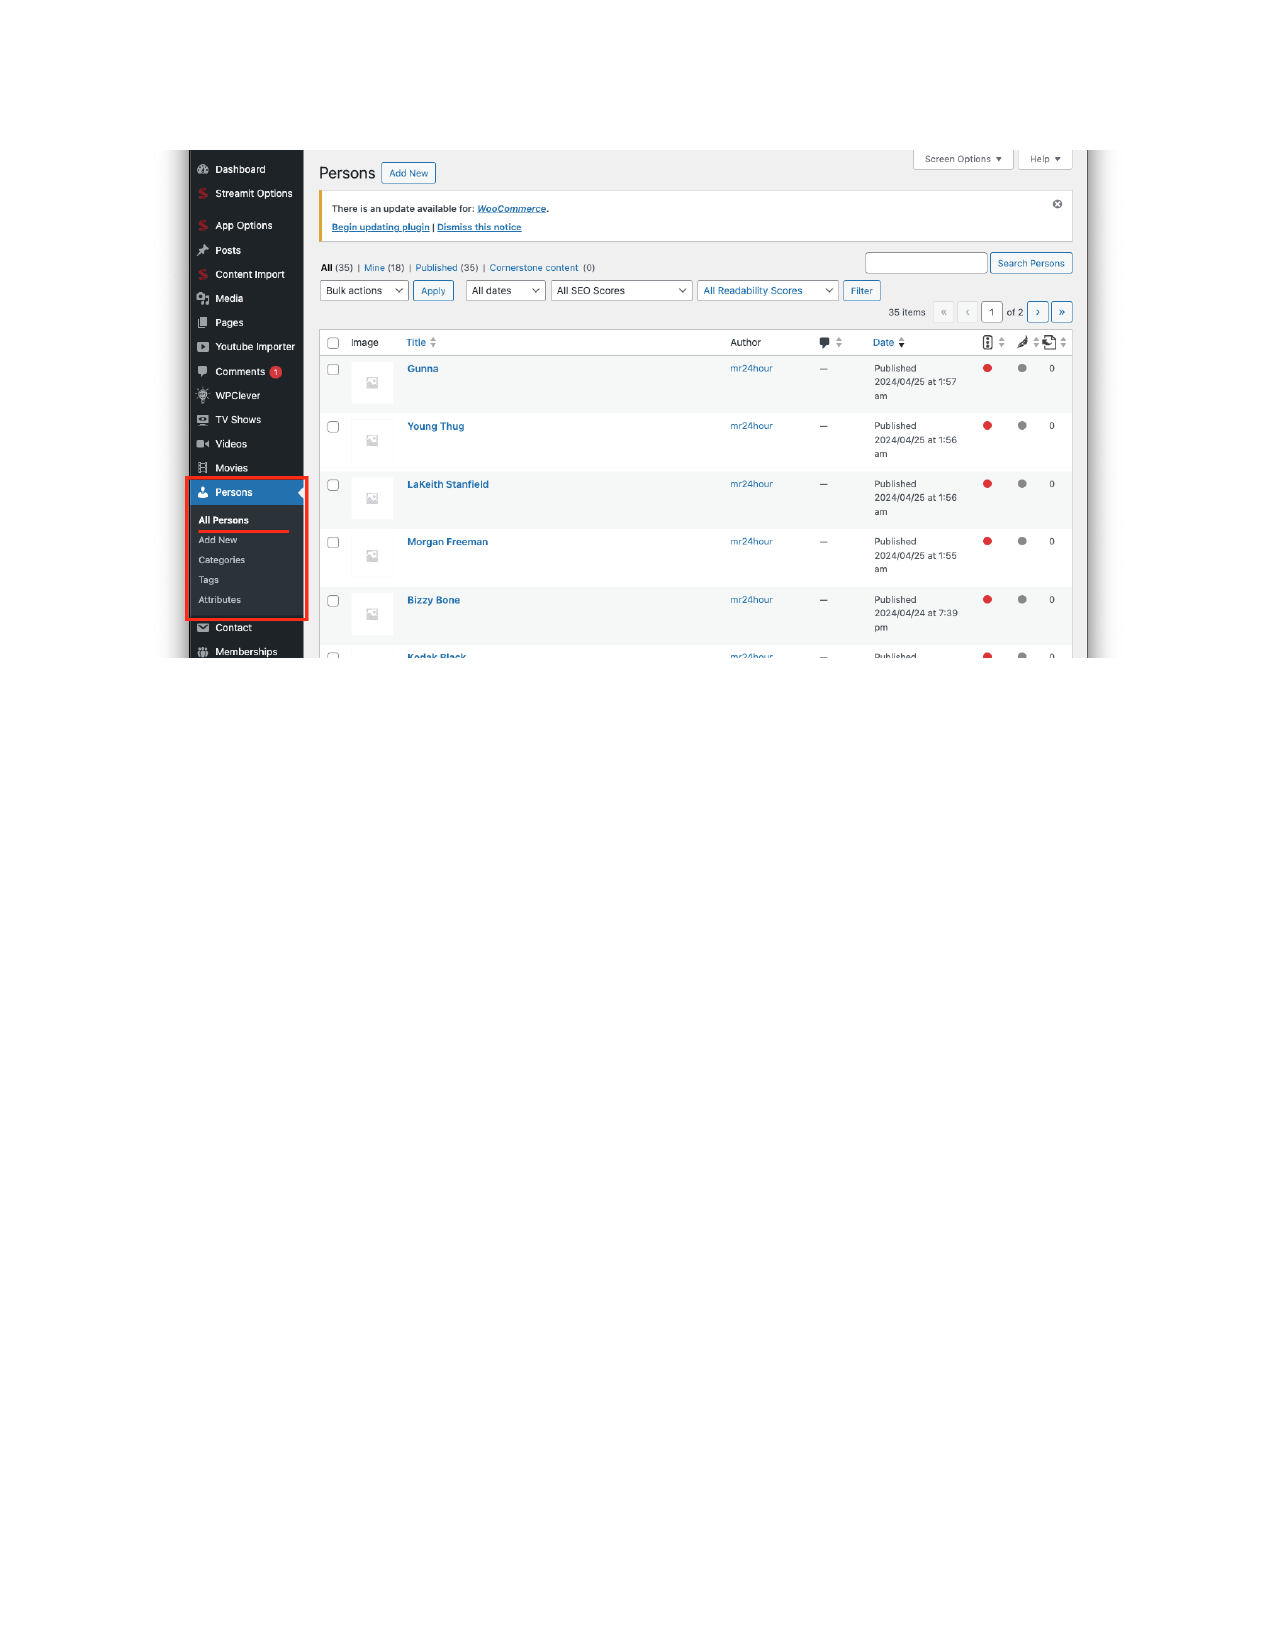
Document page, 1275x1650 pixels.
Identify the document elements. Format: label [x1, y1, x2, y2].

picture [150, 150, 1125, 658]
